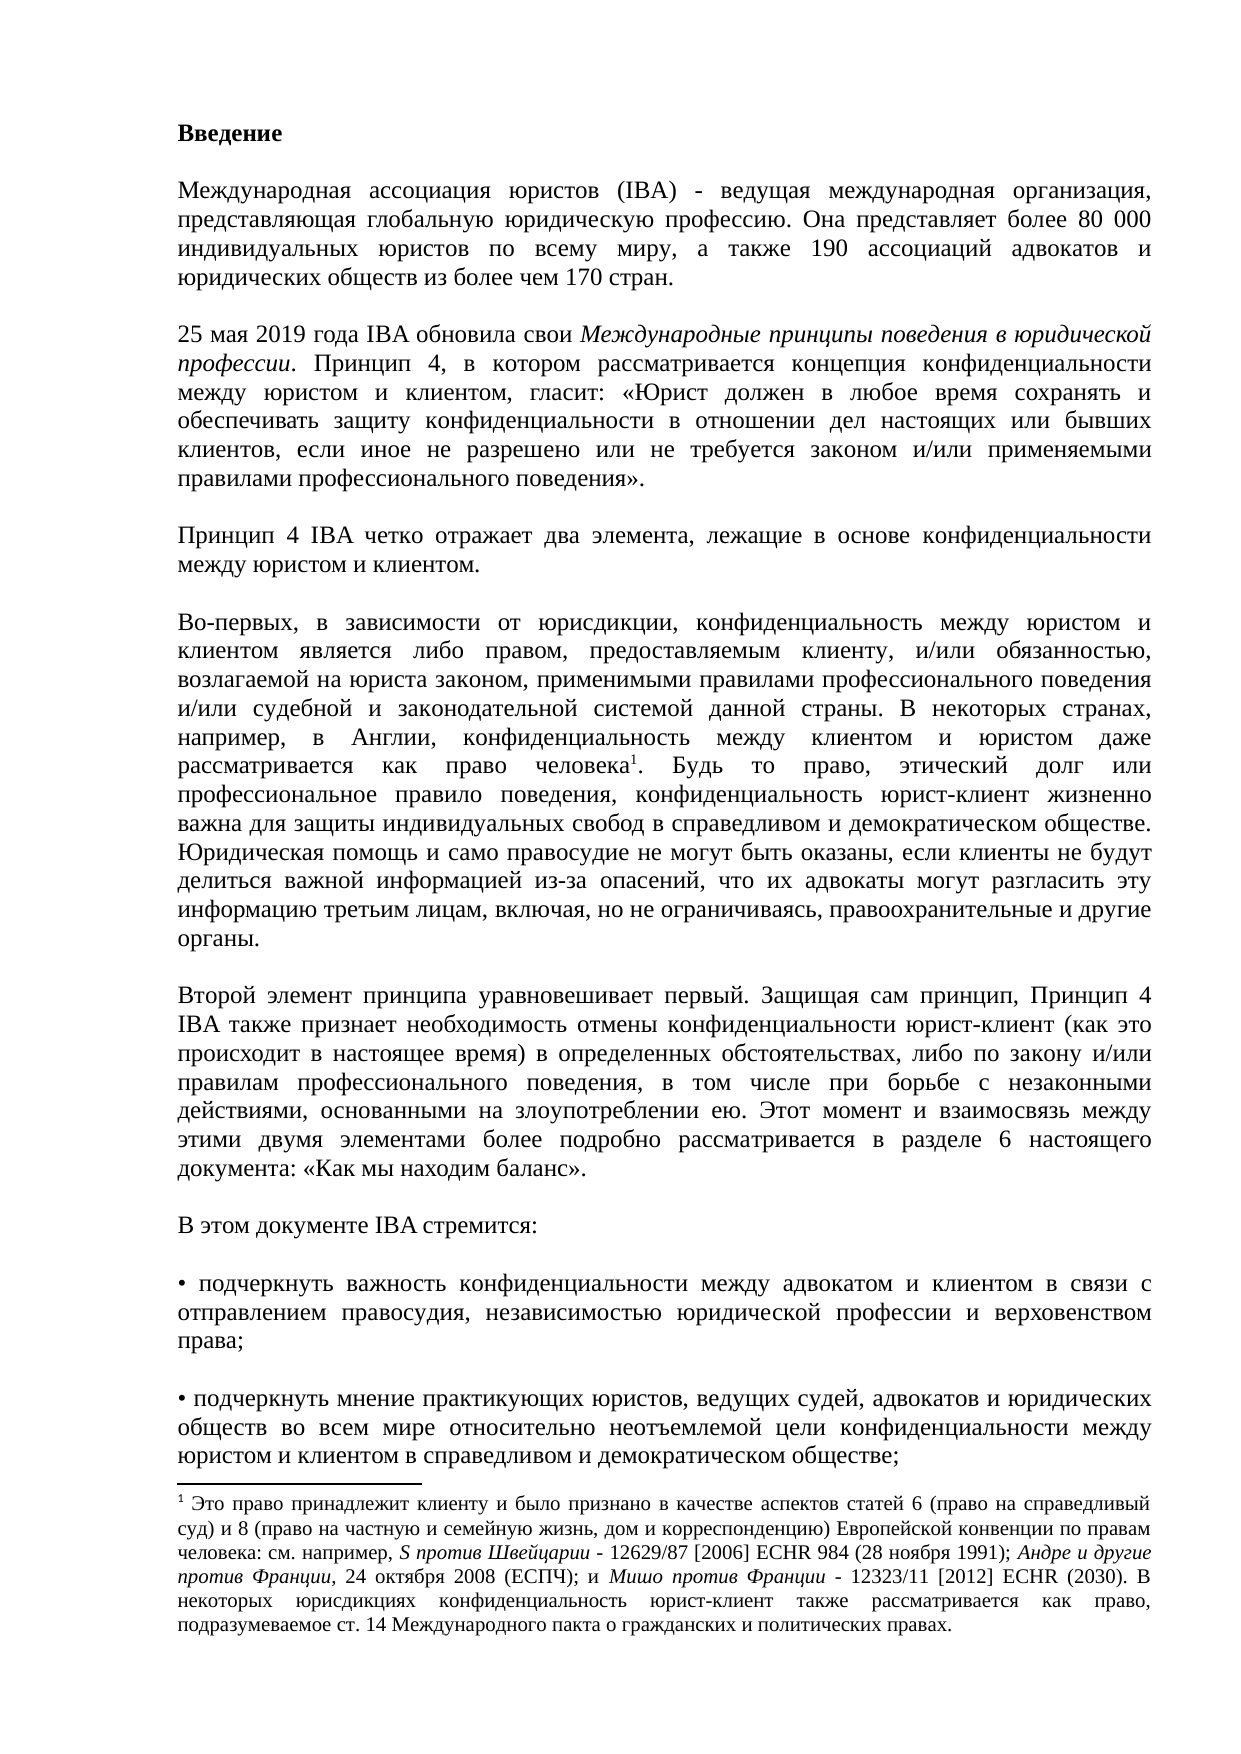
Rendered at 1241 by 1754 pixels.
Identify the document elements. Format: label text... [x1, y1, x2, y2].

text 25 мая 2019 года IBA обновила свои Международные принципы поведения в юридической профессии. Принцип 4, в котором рассматривается концепция конфиденциальности между юристом и клиентом, гласит: «Юрист должен в любое время сохранять и обеспечивать защиту конфиденциальности в отношении дел настоящих или бывших клиентов, если иное не разрешено или не требуется законом и/или применяемыми правилами профессионального поведения». [177, 319, 1152, 492]
text Международная ассоциация юристов (IBA) - ведущая международная организация, представляющая глобальную юридическую профессию. Она представляет более 80 000 индивидуальных юристов по всему миру, а также 190 ассоциаций адвокатов и юридических обществ из более чем 170 стран. [177, 176, 1152, 291]
text В этом документе IBA стремится: [177, 1211, 1152, 1239]
text • подчеркнуть важность конфиденциальности между адвокатом и клиентом в связи с отправлением правосудия, независимостью юридической профессии и верховенством права; [177, 1268, 1152, 1354]
text • подчеркнуть мнение практикующих юристов, ведущих судей, адвокатов и юридических обществ во всем мире относительно неотъемлемой цели конфиденциальности между юристом и клиентом в справедливом и демократическом обществе; [177, 1383, 1152, 1469]
text Принцип 4 IBA четко отражает два элемента, лежащие в основе конфиденциальности между юристом и клиентом. [177, 521, 1152, 578]
text Во-первых, в зависимости от юрисдикции, конфиденциальность между юристом и клиентом является либо правом, предоставляемым клиенту, и/или обязанностью, возлагаемой на юриста законом, применимыми правилами профессионального поведения и/или судебной и законодательной системой данной страны. В некоторых странах, например, в Англии, конфиденциальность между клиентом и юристом даже рассматривается как право человека. Будь то право, этический долг или профессиональное правило поведения, конфиденциальность юрист-клиент жизненно важна для защиты индивидуальных свобод в справедливом и демократическом обществе. Юридическая помощь и само правосудие не могут быть оказаны, если клиенты не будут делиться важной информацией из-за опасений, что их адвокаты могут разгласить эту информацию третьим лицам, включая, но не ограничиваясь, правоохранительные и другие органы. [177, 607, 1152, 952]
text Второй элемент принципа уравновешивает первый. Защищая сам принцип, Принцип 4 IBA также признает необходимость отмены конфиденциальности юрист-клиент (как это происходит в настоящее время) в определенных обстоятельствах, либо по закону и/или правилам профессионального поведения, в том числе при борьбе с незаконными действиями, основанными на злоупотреблении ею. Этот момент и взаимосвязь между этими двумя элементами более подробно рассматривается в разделе 6 настоящего документа: «Как мы находим баланс». [177, 981, 1152, 1182]
text Введение [177, 118, 1152, 147]
